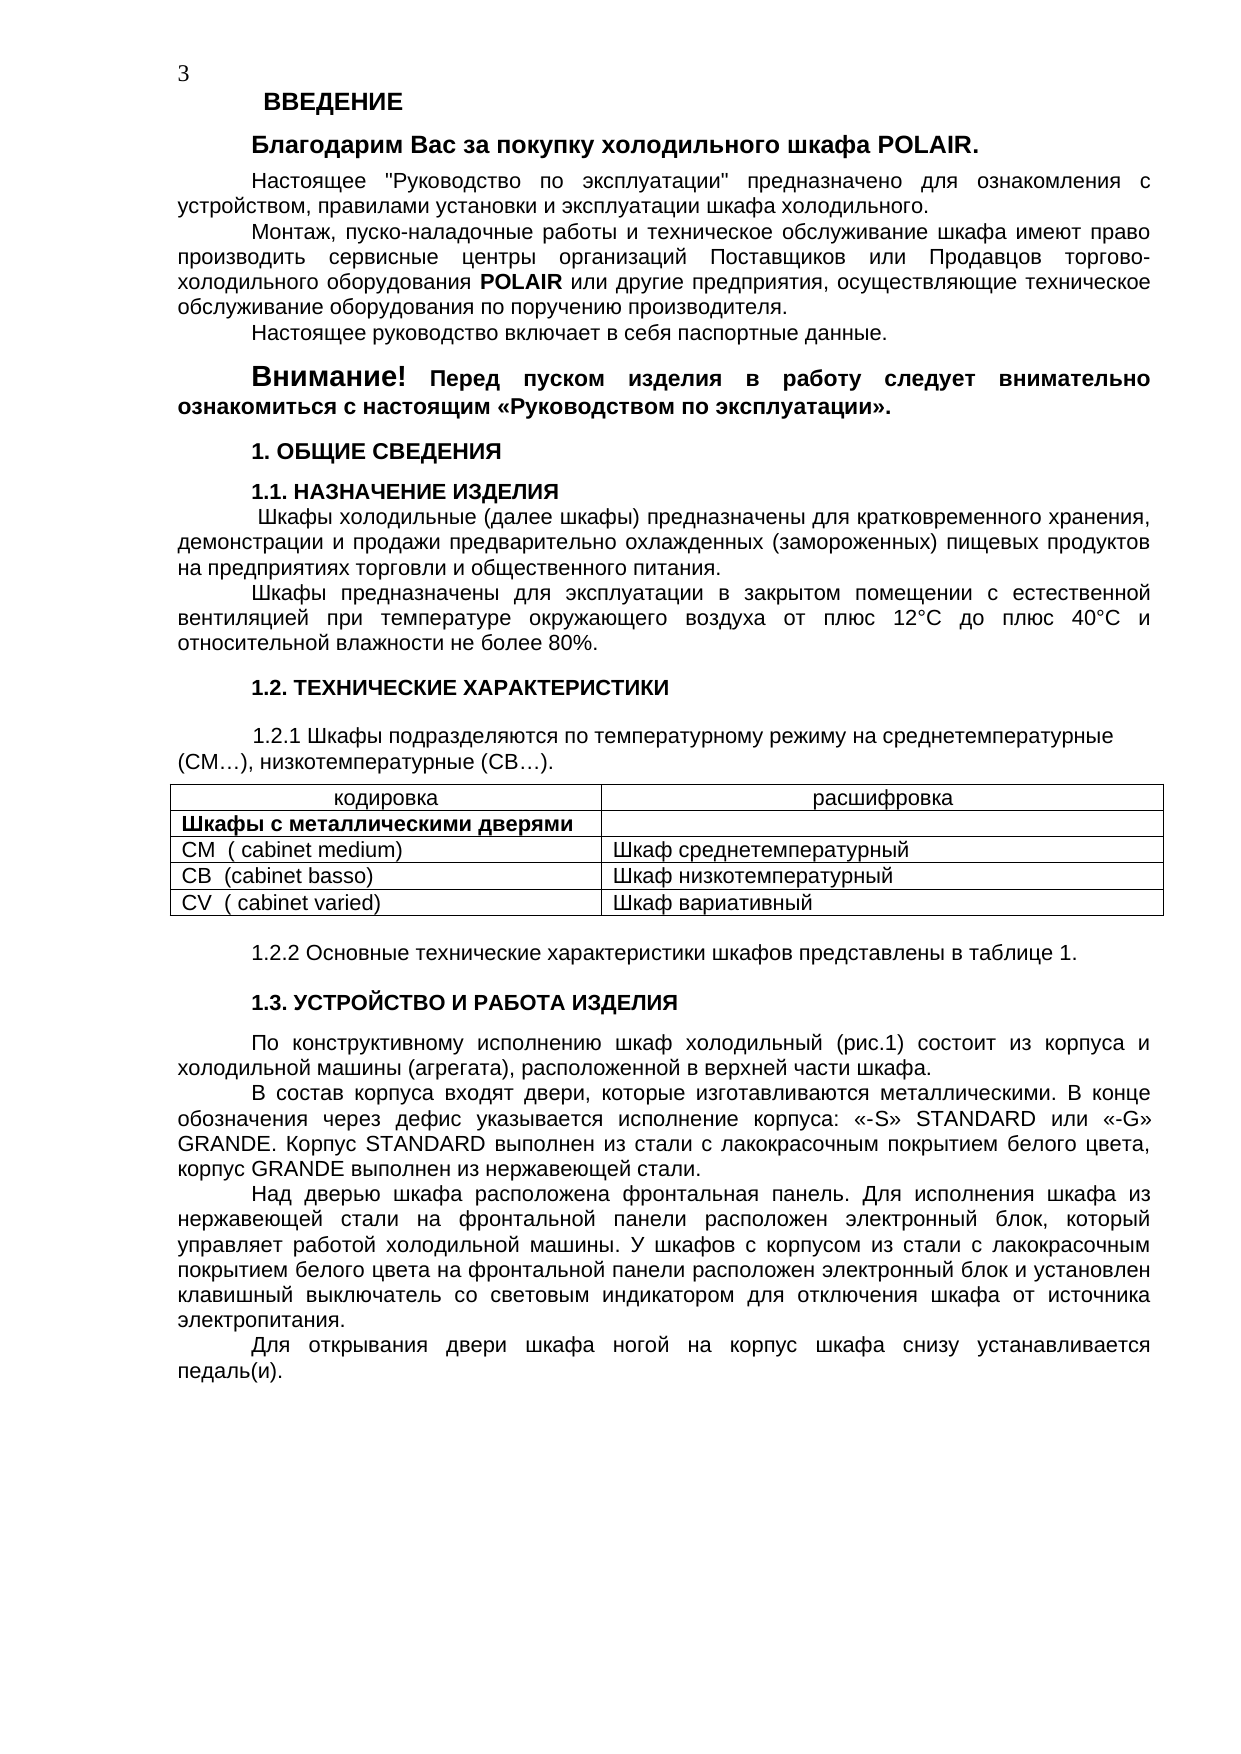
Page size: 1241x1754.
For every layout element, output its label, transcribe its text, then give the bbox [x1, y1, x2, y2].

text 1.2. ТЕХНИЧЕСКИЕ ХАРАКТЕРИСТИКИ [177, 674, 1152, 700]
text Шкафы предназначены для эксплуатации в закрытом помещении с естественной вентиляцией при температуре окружающего воздуха от плюс 12°С до плюс 40°С и относительной влажности не более 80%. [177, 580, 1152, 655]
text (CM…), низкотемпературные (CB…). [177, 748, 1152, 774]
text Шкафы холодильные (далее шкафы) предназначены для кратковременного хранения, демонстрации и продажи предварительно охлажденных (замороженных) пищевых продуктов на предприятиях торговли и общественного питания. [177, 504, 1152, 580]
text По конструктивному исполнению шкаф холодильный (рис.1) состоит из корпуса и холодильной машины (агрегата), расположенной в верхней части шкафа. [177, 1030, 1152, 1080]
text 1.2.2 Основные технические характеристики шкафов представлены в таблице 1. [177, 940, 1152, 965]
text Для открывания двери шкафа ногой на корпус шкафа снизу устанавливается педаль(и). [177, 1332, 1152, 1383]
table_header расшифровка [602, 785, 1163, 810]
table_cell Шкаф вариативный [602, 890, 1163, 915]
table_cell Шкаф среднетемпературный [602, 837, 1163, 862]
table_cell Шкаф низкотемпературный [602, 863, 1163, 888]
table_cell Шкафы с металлическими дверями [171, 811, 601, 836]
text 1.1. НАЗНАЧЕНИЕ ИЗДЕЛИЯ [177, 479, 1152, 504]
text 1.2.1 Шкафы подразделяются по температурному режиму на среднетемпературные [252, 723, 1152, 748]
table_cell [602, 811, 1163, 836]
text Благодарим Вас за покупку холодильного шкафа POLAIR. [177, 130, 1152, 158]
table_cell СМ ( cabinet medium) [171, 837, 601, 862]
table_cell СВ (cabinet basso) [171, 863, 601, 888]
text 1. ОБЩИЕ СВЕДЕНИЯ [177, 438, 1152, 464]
text Настоящее "Руководство по эксплуатации" предназначено для ознакомления с устройством, правилами установки и эксплуатации шкафа холодильного. [177, 168, 1152, 219]
table_header кодировка [171, 785, 601, 810]
text Настоящее руководство включает в себя паспортные данные. [177, 319, 1152, 345]
text Монтаж, пуско-наладочные работы и техническое обслуживание шкафа имеют право производить сервисные центры организаций Поставщиков или Продавцов торгово-холодильного оборудования POLAIR или другие предприятия, осуществляющие техническое обслуживание оборудования по поручению производителя. [177, 219, 1152, 319]
table_cell СV ( cabinet varied) [171, 890, 601, 915]
text Внимание! Перед пуском изделия в работу следует внимательно ознакомиться с настоящим «Руководством по эксплуатации». [177, 359, 1152, 419]
text ВВЕДЕНИЕ [177, 87, 1152, 115]
text 1.3. УСТРОЙСТВО И РАБОТА ИЗДЕЛИЯ [177, 990, 1152, 1015]
text В состав корпуса входят двери, которые изготавливаются металлическими. В конце обозначения через дефис указывается исполнение корпуса: «-S» STANDARD или «-G» GRANDE. Корпус STANDARD выполнен из стали с лакокрасочным покрытием белого цвета, корпус GRANDE выполнен из нержавеющей стали. [177, 1080, 1152, 1181]
text Над дверью шкафа расположена фронтальная панель. Для исполнения шкафа из нержавеющей стали на фронтальной панели расположен электронный блок, который управляет работой холодильной машины. У шкафов с корпусом из стали с лакокрасочным покрытием белого цвета на фронтальной панели расположен электронный блок и установлен клавишный выключатель со световым индикатором для отключения шкафа от источника электропитания. [177, 1181, 1152, 1332]
